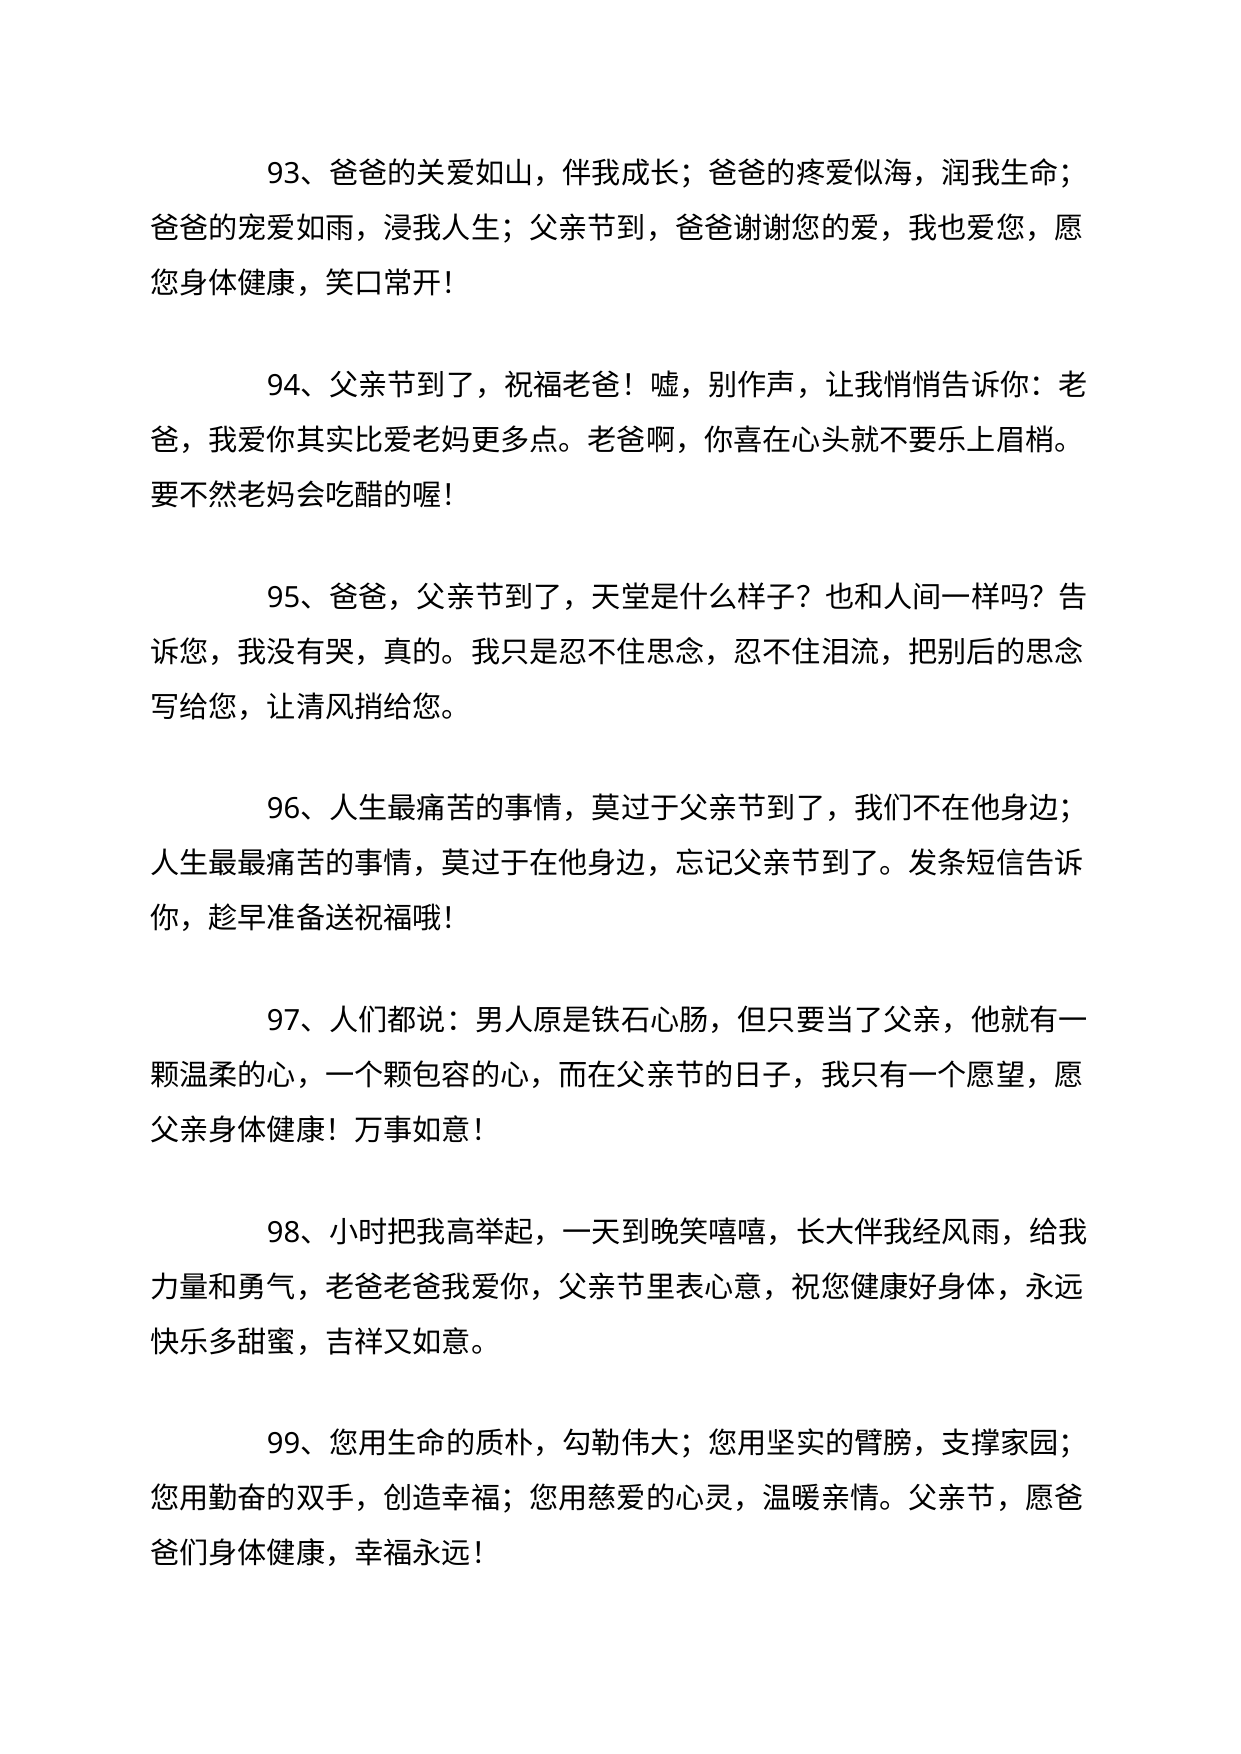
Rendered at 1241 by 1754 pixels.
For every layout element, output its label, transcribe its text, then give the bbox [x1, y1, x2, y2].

text 93、爸爸的关爱如山，伴我成长；爸爸的疼爱似海，润我生命；爸爸的宠爱如雨，浸我人生；父亲节到，爸爸谢谢您的爱，我也爱您，愿您身体健康，笑口常开！ [150, 150, 1090, 302]
text 98、小时把我高举起，一天到晚笑嘻嘻，长大伴我经风雨，给我力量和勇气，老爸老爸我爱你，父亲节里表心意，祝您健康好身体，永远快乐多甜蜜，吉祥又如意。 [150, 1208, 1090, 1361]
text 94、父亲节到了，祝福老爸！嘘，别作声，让我悄悄告诉你：老爸，我爱你其实比爱老妈更多点。老爸啊，你喜在心头就不要乐上眉梢。要不然老妈会吃醋的喔！ [150, 362, 1090, 514]
text 97、人们都说：男人原是铁石心肠，但只要当了父亲，他就有一颗温柔的心，一个颗包容的心，而在父亲节的日子，我只有一个愿望，愿父亲身体健康！万事如意！ [150, 997, 1090, 1149]
text 99、您用生命的质朴，勾勒伟大；您用坚实的臂膀，支撑家园；您用勤奋的双手，创造幸福；您用慈爱的心灵，温暖亲情。父亲节，愿爸爸们身体健康，幸福永远！ [150, 1420, 1090, 1572]
text 95、爸爸，父亲节到了，天堂是什么样子？也和人间一样吗？告诉您，我没有哭，真的。我只是忍不住思念，忍不住泪流，把别后的思念写给您，让清风捎给您。 [150, 573, 1090, 726]
text 96、人生最痛苦的事情，莫过于父亲节到了，我们不在他身边；人生最最痛苦的事情，莫过于在他身边，忘记父亲节到了。发条短信告诉你，趁早准备送祝福哦！ [150, 785, 1090, 937]
